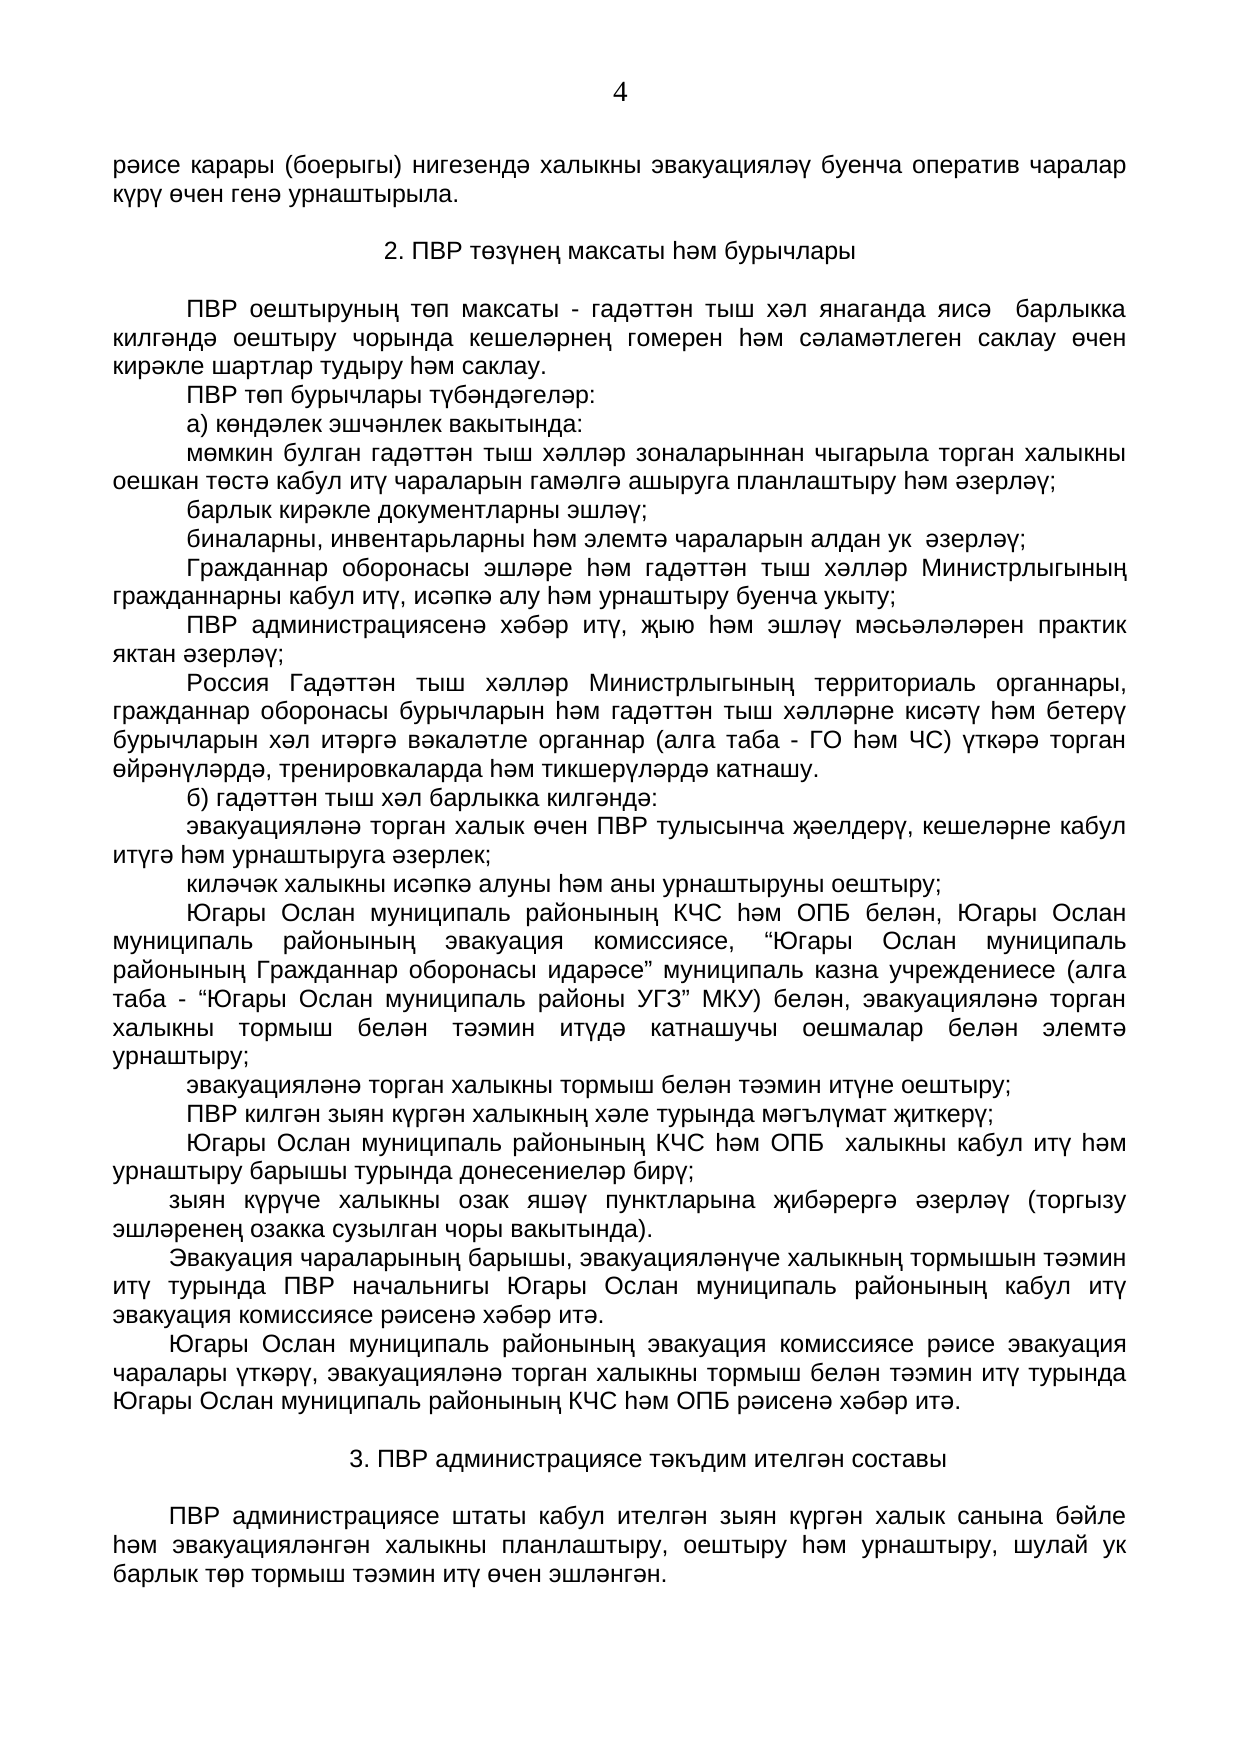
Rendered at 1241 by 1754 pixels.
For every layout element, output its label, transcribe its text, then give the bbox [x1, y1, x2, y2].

text эвакуацияләнә торган халыкны тормыш белән тәэмин итүне оештыру; [112, 1070, 1128, 1099]
text Эвакуация чараларының барышы, эвакуацияләнүче халыкның тормышын тәэмин итү турында ПВР начальнигы Югары Ослан муниципаль районының кабул итү эвакуация комиссиясе рәисенә хәбәр итә. [112, 1242, 1128, 1329]
text биналарны, инвентарьларны һәм элемтә чараларын алдан ук әзерләү; [112, 524, 1128, 552]
text 2. ПВР төзүнең максаты һәм бурычлары [112, 236, 1128, 265]
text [112, 150, 1128, 207]
text ПВР администрациясенә хәбәр итү, җыю һәм эшләү мәсьәләләрен практик яктан әзерләү; [112, 610, 1128, 667]
text Югары Ослан муниципаль районының эвакуация комиссиясе рәисе эвакуация чаралары үткәрү, эвакуацияләнә торган халыкны тормыш белән тәэмин итү турында Югары Ослан муниципаль районының КЧС һәм ОПБ рәисенә хәбәр итә. [112, 1329, 1128, 1415]
text ПВР администрациясе штаты кабул ителгән зыян күргән халык санына бәйле һәм эвакуацияләнгән халыкны планлаштыру, оештыру һәм урнаштыру, шулай ук барлык төр тормыш тәэмин итү өчен эшләнгән. [112, 1501, 1128, 1587]
text ПВР төп бурычлары түбәндәгеләр: [112, 380, 1128, 409]
text Югары Ослан муниципаль районының КЧС һәм ОПБ халыкны кабул итү һәм урнаштыру барышы турында донесениеләр бирү; [112, 1127, 1128, 1185]
text зыян күрүче халыкны озак яшәү пунктларына җибәрергә әзерләү (торгызу эшләренең озакка сузылган чоры вакытында). [112, 1185, 1128, 1242]
text эвакуацияләнә торган халык өчен ПВР тулысынча җәелдерү, кешеләрне кабул итүгә һәм урнаштыруга әзерлек; [112, 811, 1128, 869]
text ПВР килгән зыян күргән халыкның хәле турында мәгълүмат җиткерү; [112, 1099, 1128, 1127]
text Югары Ослан муниципаль районының КЧС һәм ОПБ белән, Югары Ослан муниципаль районының эвакуация комиссиясе, “Югары Ослан муниципаль районының Гражданнар оборонасы идарәсе” муниципаль казна учреждениесе (алга таба - “Югары Ослан муниципаль районы УГЗ” МКУ) белән, эвакуацияләнә торган халыкны тормыш белән тәэмин итүдә катнашучы оешмалар белән элемтә урнаштыру; [112, 897, 1128, 1070]
text киләчәк халыкны исәпкә алуны һәм аны урнаштыруны оештыру; [112, 869, 1128, 897]
text б) гадәттән тыш хәл барлыкка килгәндә: [112, 782, 1128, 811]
text барлык кирәкле документларны эшләү; [112, 495, 1128, 524]
text Россия Гадәттән тыш хәлләр Министрлыгының территориаль органнары, гражданнар оборонасы бурычларын һәм гадәттән тыш хәлләрне кисәтү һәм бетерү бурычларын хәл итәргә вәкаләтле органнар (алга таба - ГО һәм ЧС) үткәрә торган өйрәнүләрдә, тренировкаларда һәм тикшерүләрдә катнашу. [112, 667, 1128, 782]
text 3. ПВР администрациясе тәкъдим ителгән составы [112, 1444, 1128, 1472]
text мөмкин булган гадәттән тыш хәлләр зоналарыннан чыгарыла торган халыкны оешкан төстә кабул итү чараларын гамәлгә ашыруга планлаштыру һәм әзерләү; [112, 437, 1128, 495]
text Гражданнар оборонасы эшләре һәм гадәттән тыш хәлләр Министрлыгының гражданнарны кабул итү, исәпкә алу һәм урнаштыру буенча укыту; [112, 552, 1128, 610]
text а) көндәлек эшчәнлек вакытында: [112, 409, 1128, 437]
text ПВР оештыруның төп максаты - гадәттән тыш хәл янаганда яисә барлыкка килгәндә оештыру чорында кешеләрнең гомерен һәм сәламәтлеген саклау өчен кирәкле шартлар тудыру һәм саклау. [112, 294, 1128, 380]
